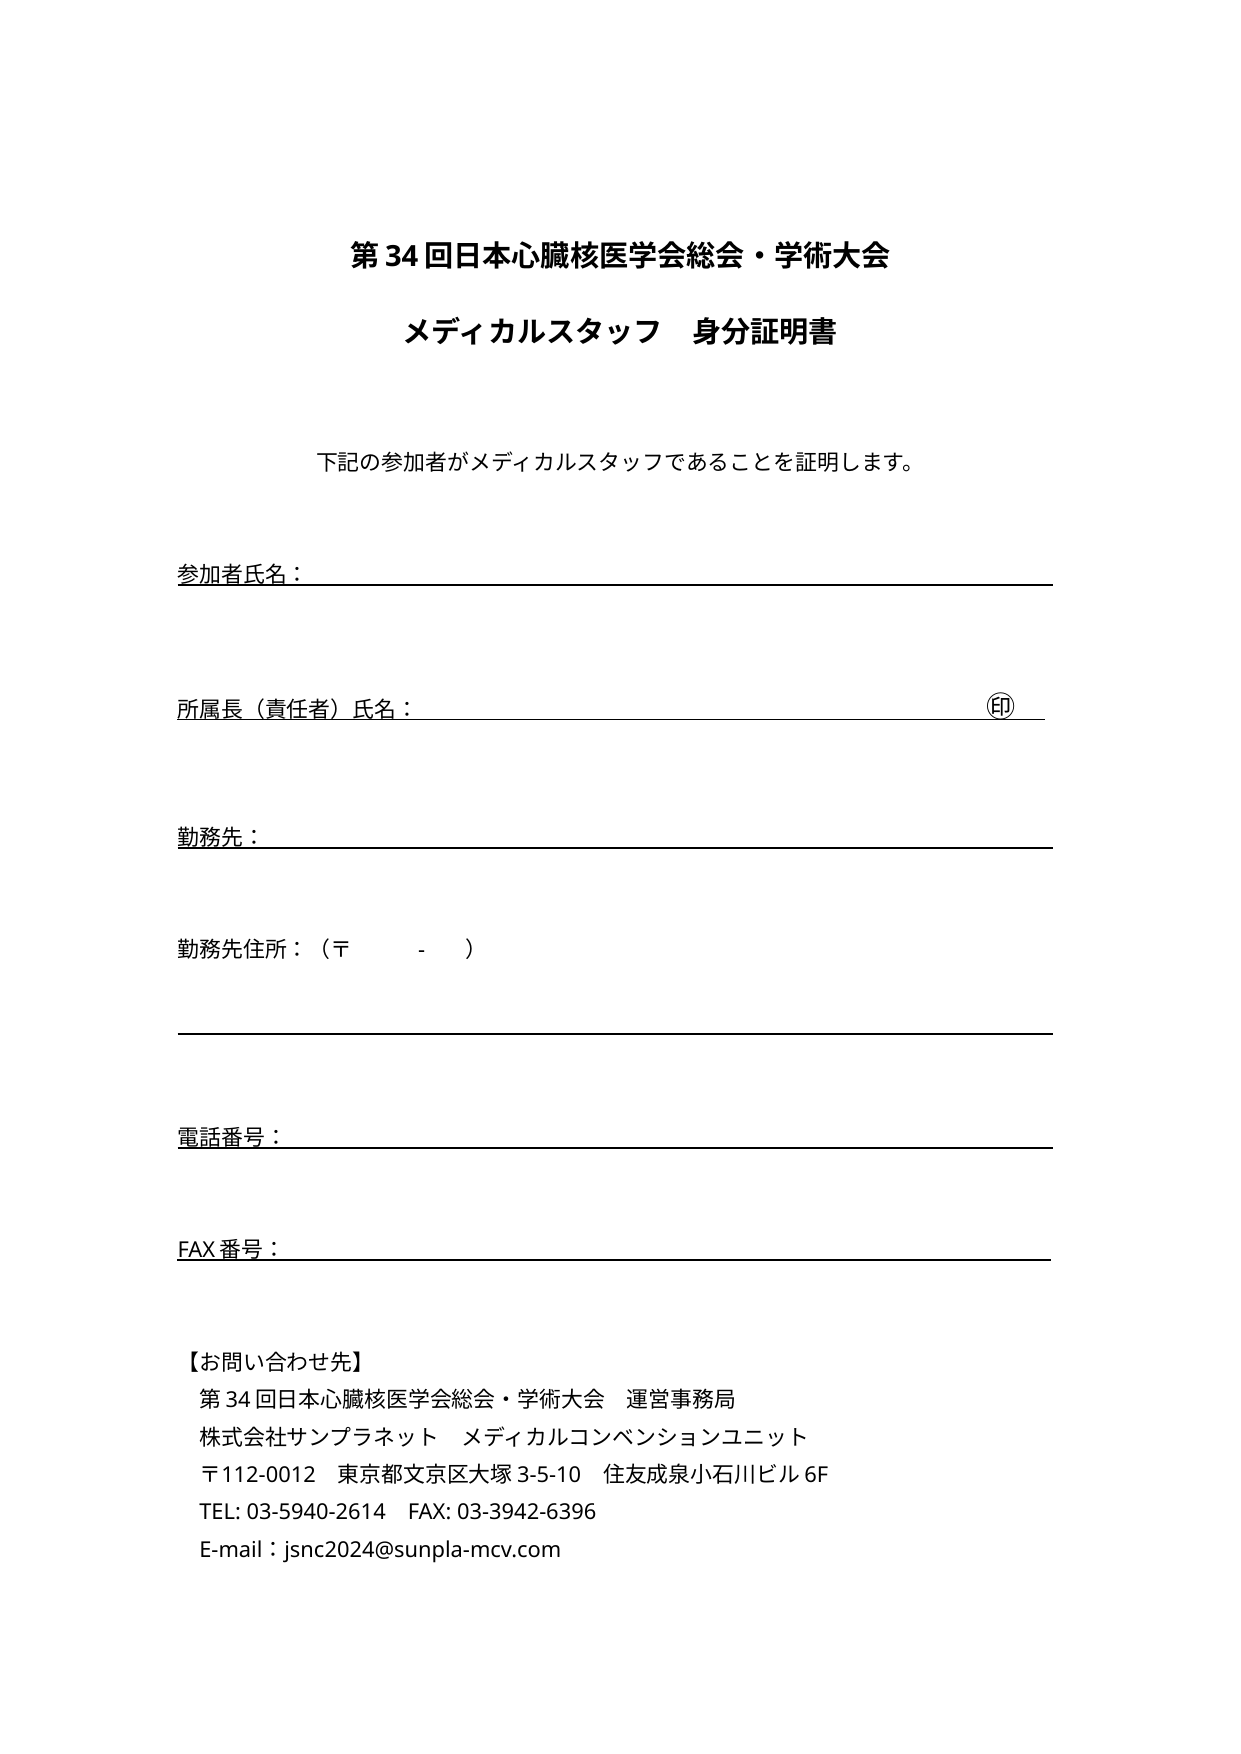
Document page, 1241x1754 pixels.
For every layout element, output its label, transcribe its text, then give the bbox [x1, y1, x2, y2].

text 第34回日本心臓核医学会総会・学術大会 運営事務局 [177, 1379, 1063, 1417]
text 【お問い合わせ先】 [177, 1342, 1063, 1379]
text 〒112-0012 東京都文京区大塚3-5-10 住友成泉小石川ビル6F [177, 1454, 1063, 1492]
text 所属長（責任者）氏名： ㊞ [177, 667, 1063, 742]
text E-mail：jsnc2024@sunpla-mcv.com [177, 1529, 1063, 1567]
text 勤務先： [177, 817, 1063, 854]
text 電話番号： [177, 1117, 1063, 1154]
text 第34回日本心臓核医学会総会・学術大会 [177, 217, 1063, 292]
text FAX番号： [177, 1229, 1063, 1267]
text 勤務先住所：（〒 - ） [177, 929, 1063, 967]
text 株式会社サンプラネット メディカルコンベンションユニット [177, 1417, 1063, 1454]
text 参加者氏名： [177, 554, 1063, 592]
text TEL: 03-5940-2614 FAX: 03-3942-6396 [177, 1492, 1063, 1529]
text メディカルスタッフ 身分証明書 [177, 292, 1063, 367]
text 下記の参加者がメディカルスタッフであることを証明します。 [177, 442, 1063, 479]
